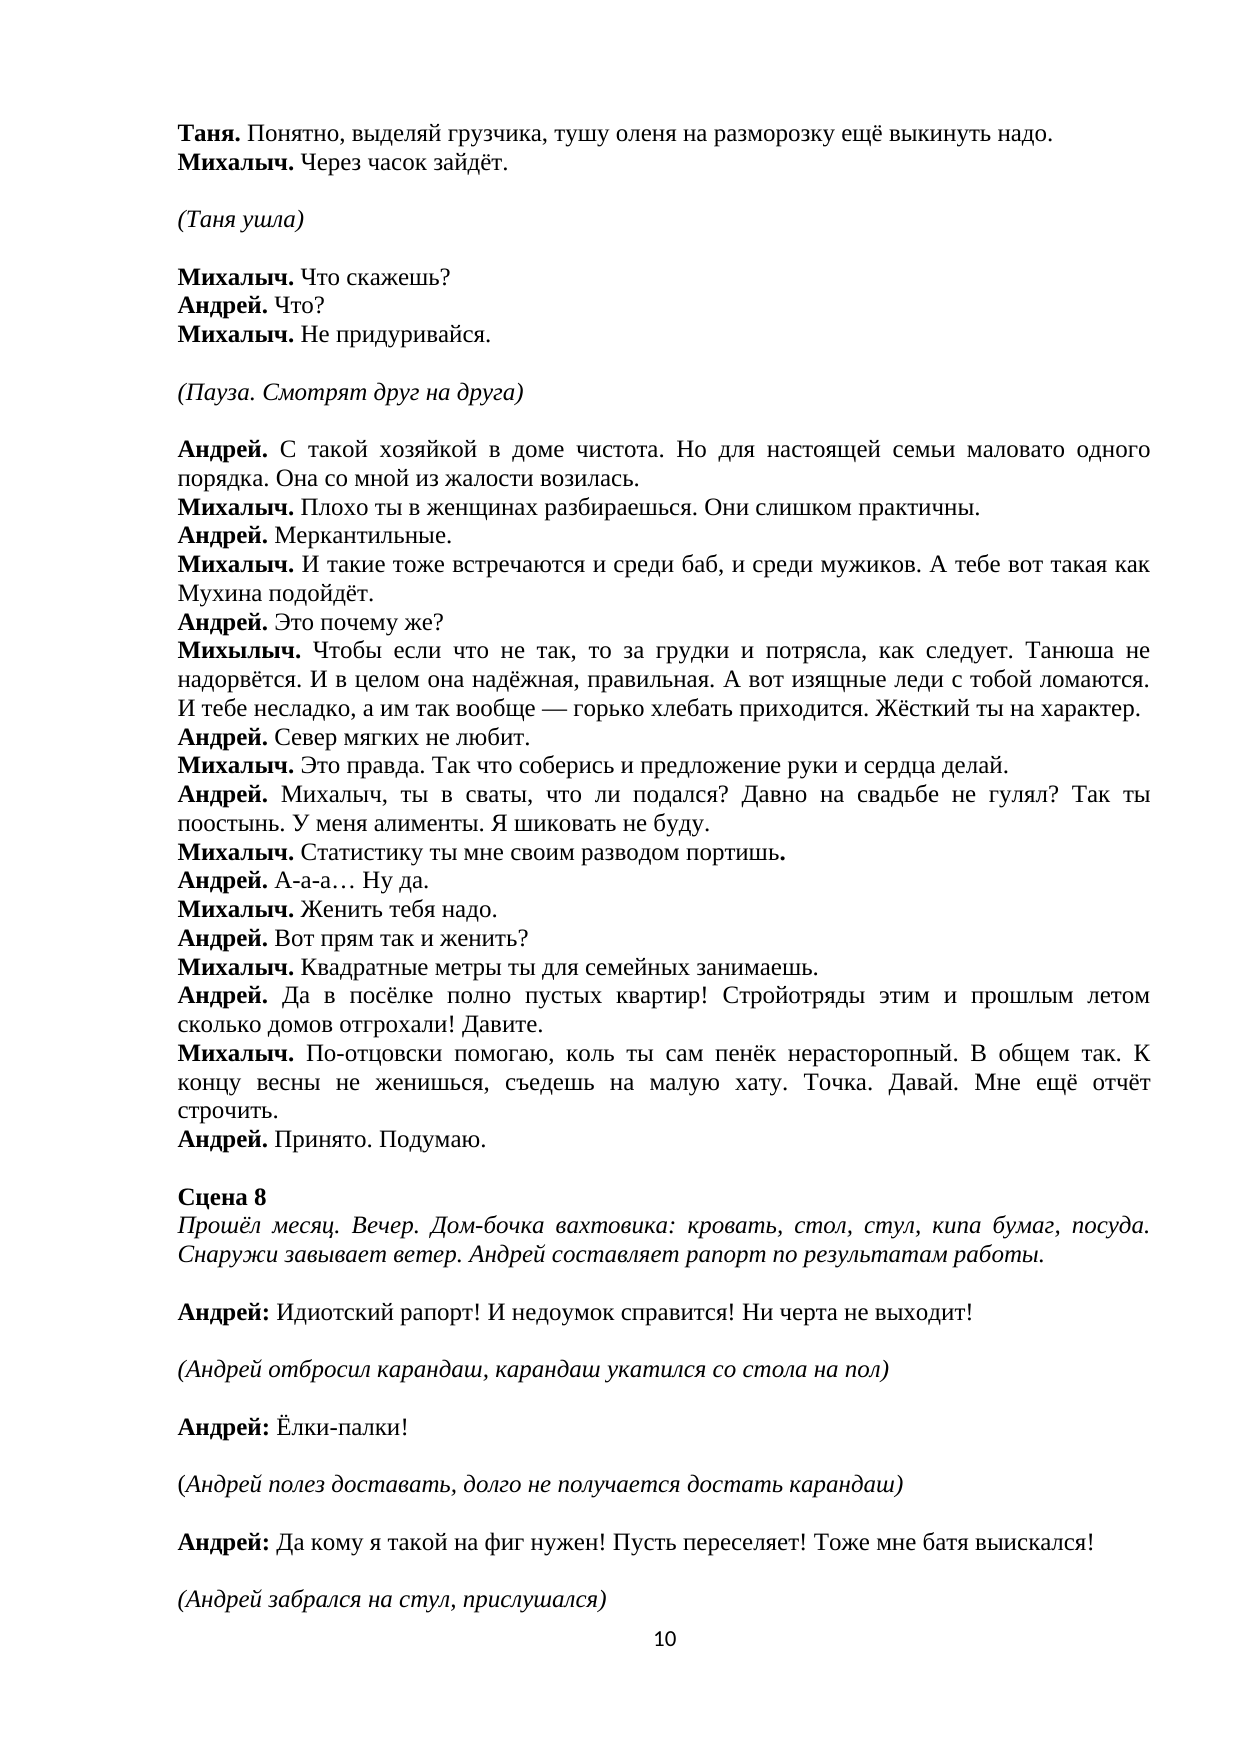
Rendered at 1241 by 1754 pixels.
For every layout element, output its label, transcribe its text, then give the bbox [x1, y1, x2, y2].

text Михалыч. По-отцовски помогаю, коль ты сам пенёк нерасторопный. В общем так. К концу весны не женишься, съедешь на малую хату. Точка. Давай. Мне ещё отчёт строчить. [177, 1038, 1152, 1124]
text Андрей. Север мягких не любит. [177, 722, 1152, 751]
text Андрей. Вот прям так и женить? [177, 923, 1152, 952]
text (Андрей отбросил карандаш, карандаш укатился со стола на пол) [177, 1354, 1152, 1383]
text Михалыч. Это правда. Так что соберись и предложение руки и сердца делай. [177, 751, 1152, 779]
text Андрей: Идиотский рапорт! И недоумок справится! Ни черта не выходит! [177, 1297, 1152, 1326]
text (Андрей забрался на стул, прислушался) [177, 1584, 1152, 1613]
text Михалыч. Плохо ты в женщинах разбираешься. Они слишком практичны. [177, 492, 1152, 521]
text Михалыч. Что скажешь? [177, 262, 1152, 291]
text Андрей. Меркантильные. [177, 521, 1152, 549]
text Михылыч. Чтобы если что не так, то за грудки и потрясла, как следует. Танюша не надорвётся. И в целом она надёжная, правильная. А вот изящные леди с тобой ломаются. И тебе несладко, а им так вообще — горько хлебать приходится. Жёсткий ты на характер. [177, 636, 1152, 722]
text Михалыч. Через часок зайдёт. [177, 147, 1152, 176]
text Михалыч. Статистику ты мне своим разводом портишь. [177, 837, 1152, 866]
text Андрей. А-а-а… Ну да. [177, 866, 1152, 894]
text Михалыч. Квадратные метры ты для семейных занимаешь. [177, 952, 1152, 981]
text Таня. Понятно, выделяй грузчика, тушу оленя на разморозку ещё выкинуть надо. [177, 118, 1152, 147]
text Михалыч. Не придуривайся. [177, 319, 1152, 348]
text Андрей. Да в посёлке полно пустых квартир! Стройотряды этим и прошлым летом сколько домов отгрохали! Давите. [177, 981, 1152, 1038]
text Андрей: Да кому я такой на фиг нужен! Пусть переселяет! Тоже мне батя выискался! [177, 1527, 1152, 1556]
text Сцена 8 [177, 1182, 1152, 1211]
text Андрей. С такой хозяйкой в доме чистота. Но для настоящей семьи маловато одного порядка. Она со мной из жалости возилась. [177, 434, 1152, 492]
text (Андрей полез доставать, долго не получается достать карандаш) [177, 1469, 1152, 1498]
text Андрей. Принято. Подумаю. [177, 1124, 1152, 1153]
text Андрей. Что? [177, 291, 1152, 319]
text Андрей. Михалыч, ты в сваты, что ли подался? Давно на свадьбе не гулял? Так ты поостынь. У меня алименты. Я шиковать не буду. [177, 779, 1152, 837]
text (Таня ушла) [177, 204, 1152, 233]
text Михалыч. Женить тебя надо. [177, 894, 1152, 923]
text Михалыч. И такие тоже встречаются и среди баб, и среди мужиков. А тебе вот такая как Мухина подойдёт. [177, 549, 1152, 607]
text (Пауза. Смотрят друг на друга) [177, 377, 1152, 406]
text Андрей: Ёлки-палки! [177, 1412, 1152, 1441]
text Прошёл месяц. Вечер. Дом-бочка вахтовика: кровать, стол, стул, кипа бумаг, посуда. Снаружи завывает ветер. Андрей составляет рапорт по результатам работы. [177, 1211, 1152, 1268]
text Андрей. Это почему же? [177, 607, 1152, 636]
